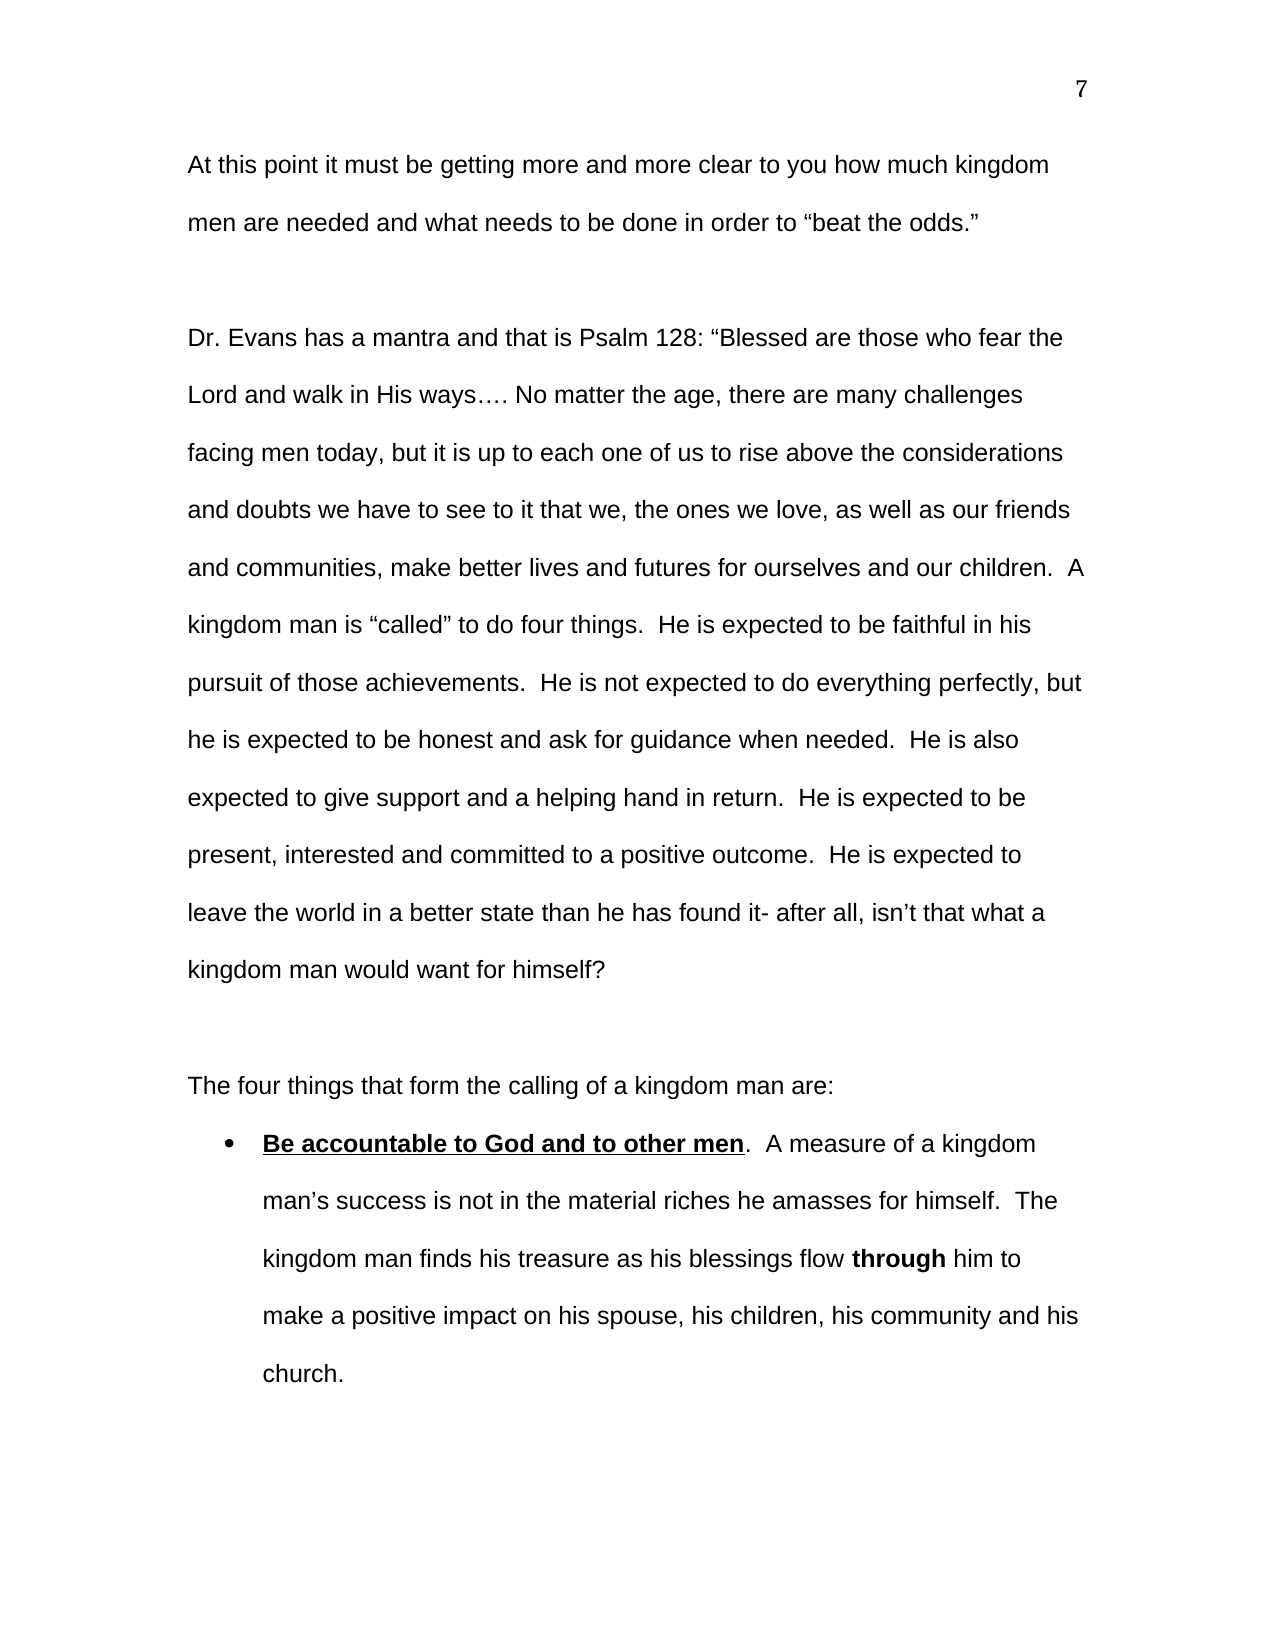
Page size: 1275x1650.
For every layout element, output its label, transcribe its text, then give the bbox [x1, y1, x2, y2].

text The four things that form the calling of a kingdom man are: [187, 1071, 1087, 1099]
text At this point it must be getting more and more clear to you how much kingdom men are needed and what needs to be done in order to “beat the odds.” [187, 150, 1087, 236]
text Dr. Evans has a mantra and that is Psalm 128: “Blessed are those who fear the Lord and walk in His ways…. No matter the age, there are many challenges facing men today, but it is up to each one of us to rise above the considerations and doubts we have to see to it that we, the ones we love, as well as our friends and communities, make better lives and futures for ourselves and our children. A kingdom man is “called” to do four things. He is expected to be faithful in his pursuit of those achievements. He is not expected to do everything perfectly, but he is expected to be honest and ask for guidance when needed. He is also expected to give support and a helping hand in return. He is expected to be present, interested and committed to a positive outcome. He is expected to leave the world in a better state than he has found it- after all, isn’t that what a kingdom man would want for himself? [187, 323, 1087, 984]
list Be accountable to God and to other men. A measure of a kingdom man’s success is not in the material riches he amasses for himself. The kingdom man finds his treasure as his blessings flow through him to make a positive impact on his spouse, his children, his community and his church. [225, 1128, 1087, 1387]
